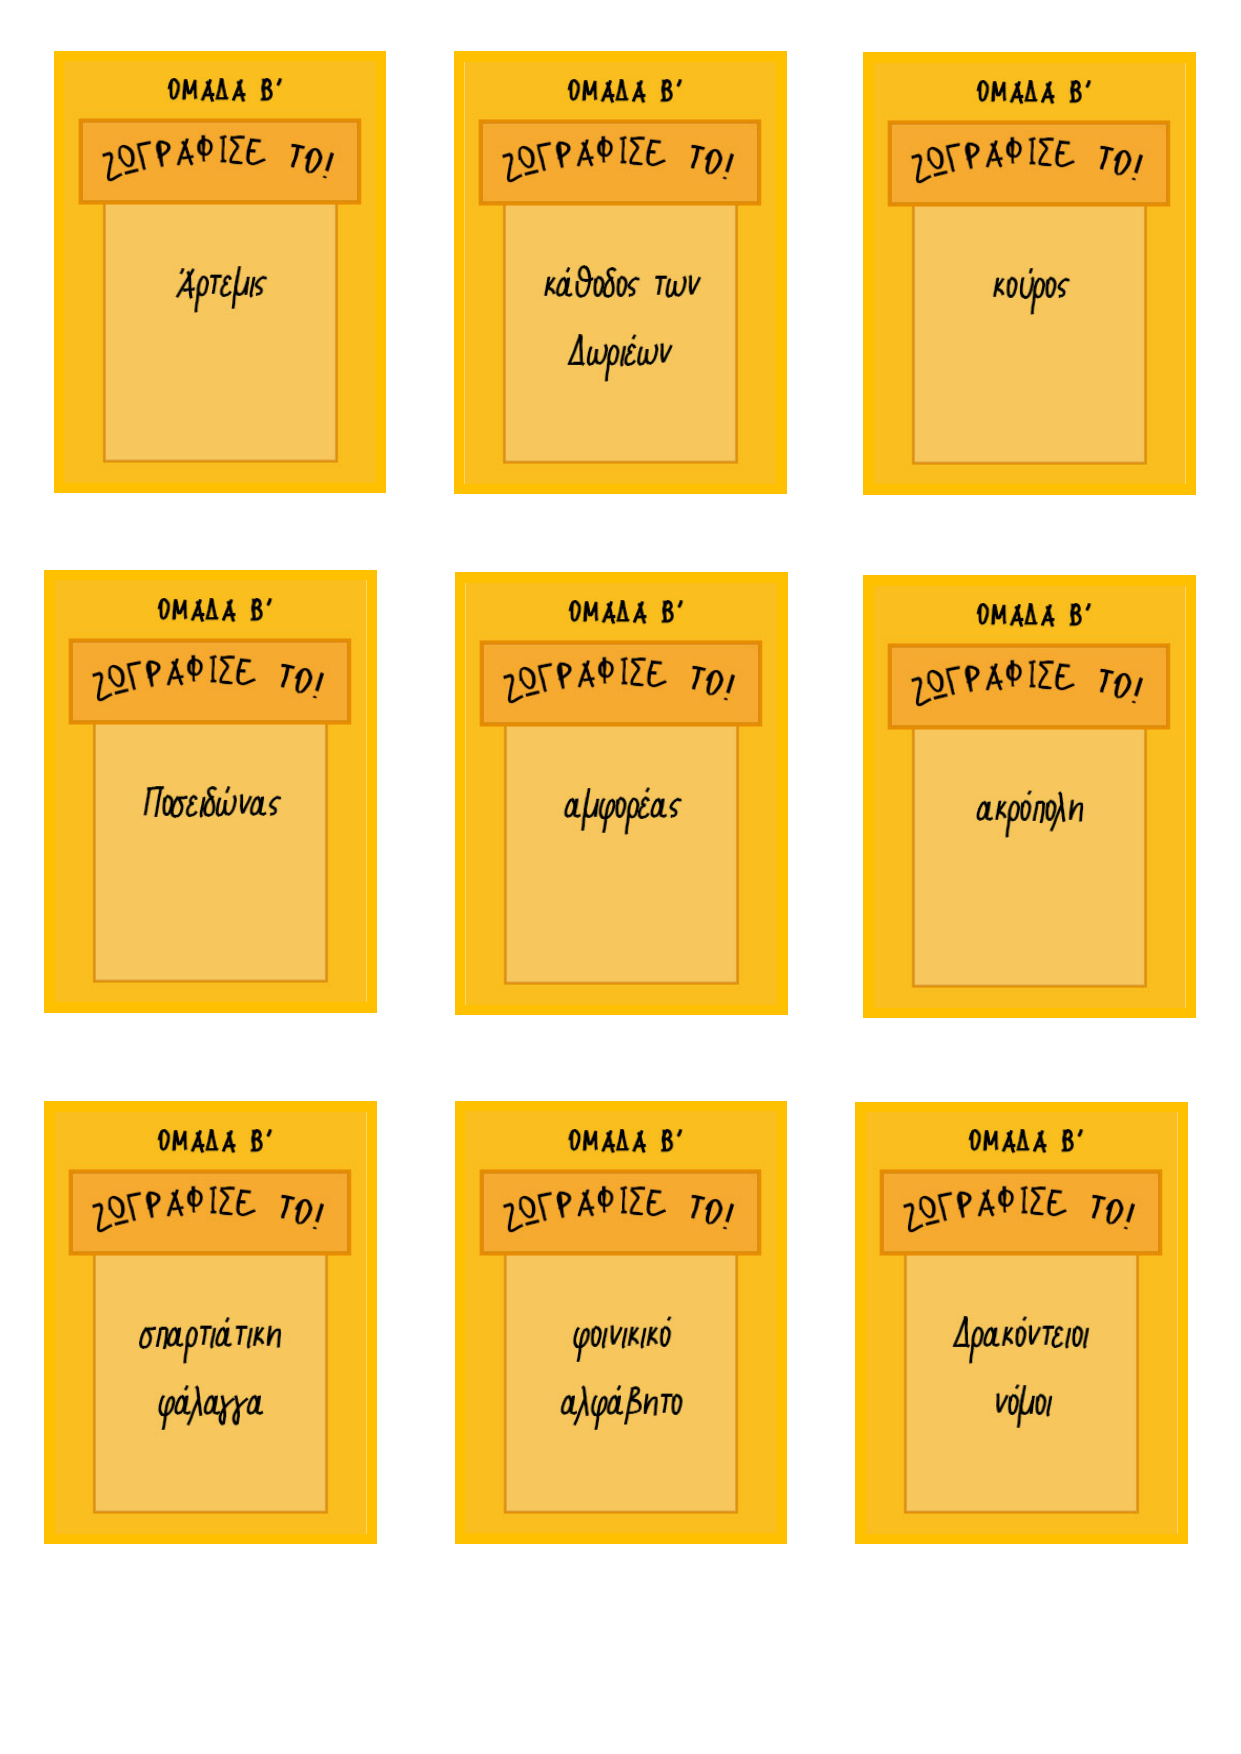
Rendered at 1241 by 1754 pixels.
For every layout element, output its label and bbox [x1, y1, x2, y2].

picture [55, 1112, 367, 1534]
picture [464, 62, 776, 484]
picture [465, 1111, 777, 1533]
picture [874, 63, 1186, 484]
picture [874, 586, 1186, 1008]
picture [55, 580, 367, 1002]
picture [465, 583, 777, 1005]
picture [866, 1112, 1178, 1534]
picture [64, 61, 376, 483]
